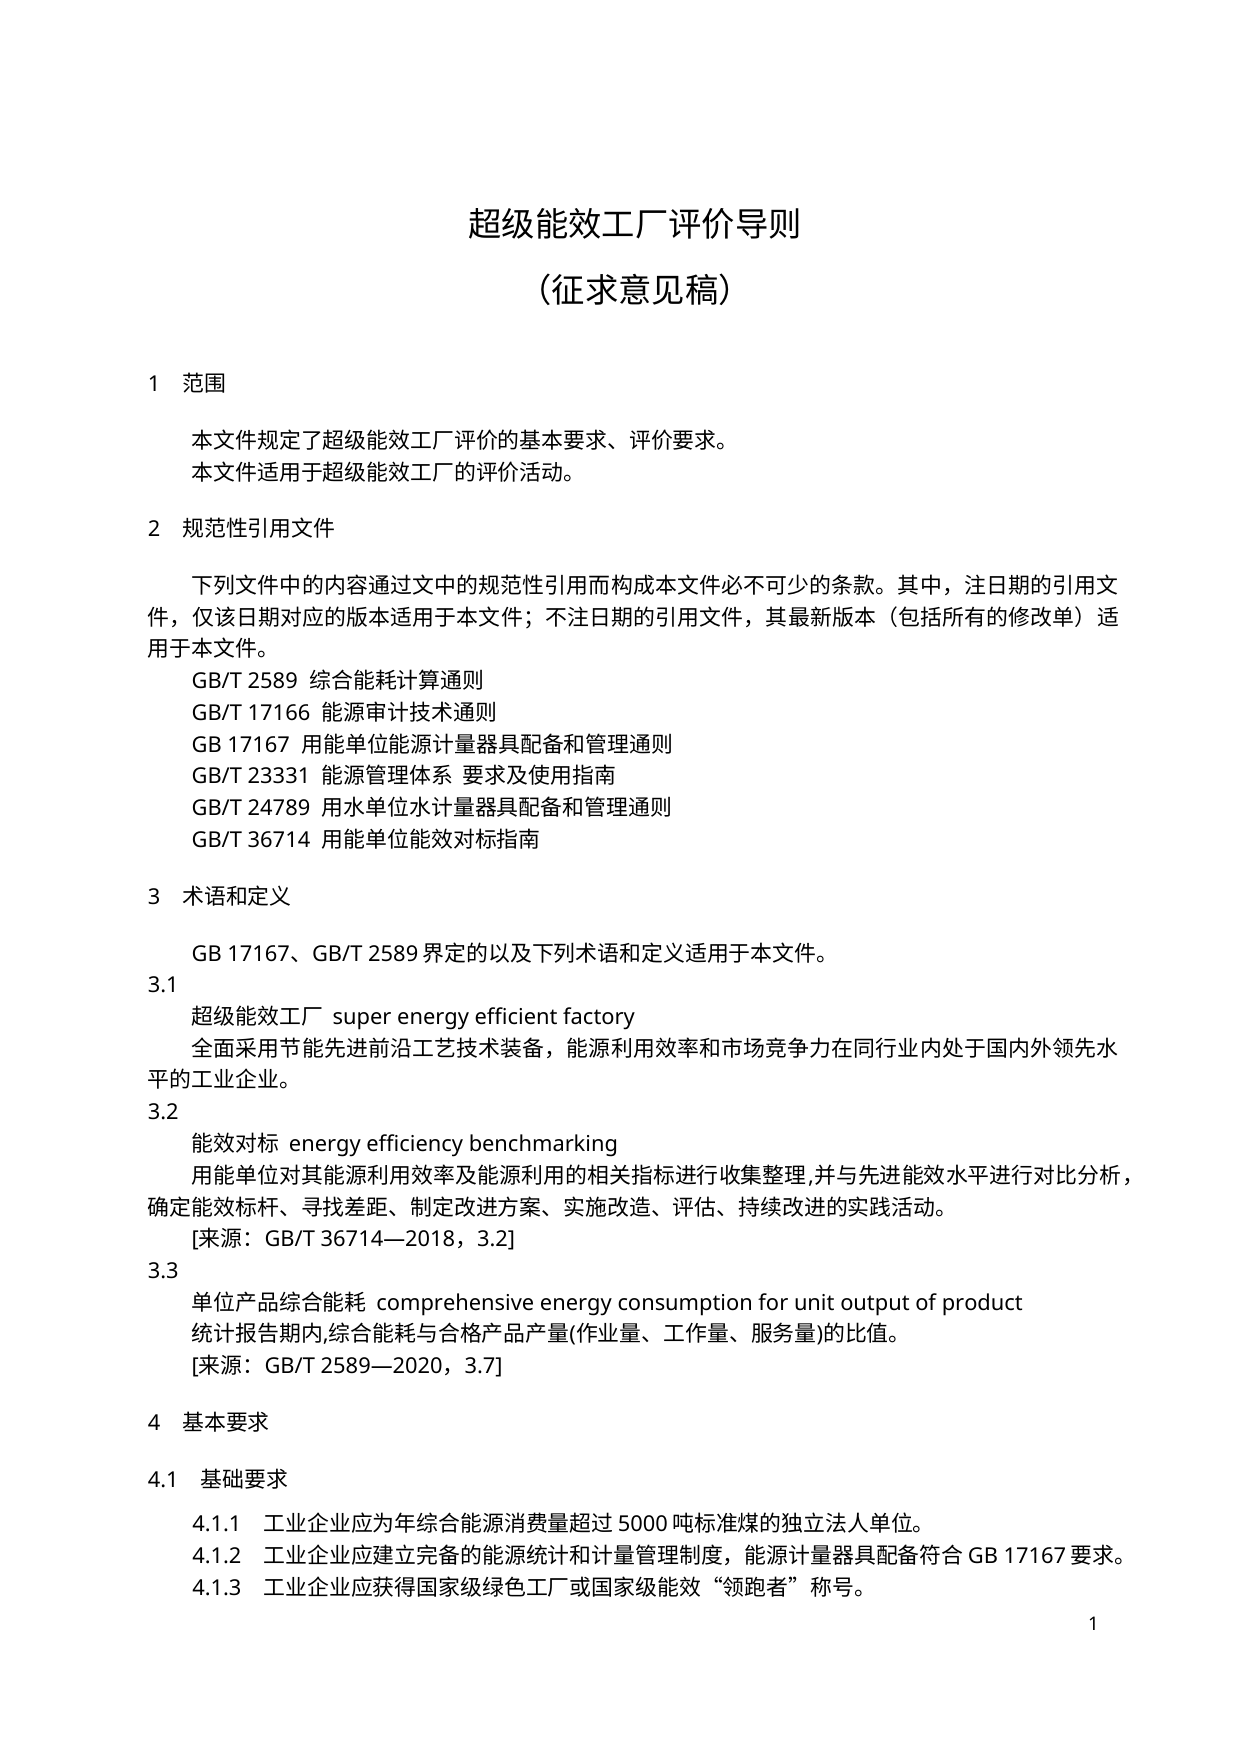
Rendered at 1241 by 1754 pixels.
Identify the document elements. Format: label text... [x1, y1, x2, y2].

text GB/T 36714 用能单位能效对标指南 [148, 822, 1122, 854]
text GB/T 23331 能源管理体系 要求及使用指南 [148, 758, 1122, 790]
text 范围 [148, 366, 1122, 398]
text 基本要求 [148, 1405, 1122, 1437]
text 工业企业应获得国家级绿色工厂或国家级能效“领跑者”称号。 [192, 1569, 1122, 1601]
text GB/T 24789 用水单位水计量器具配备和管理通则 [148, 790, 1122, 822]
text 统计报告期内,综合能耗与合格产品产量(作业量、工作量、服务量)的比值。 [148, 1316, 1122, 1348]
text 规范性引用文件 [148, 511, 1122, 543]
text 能效对标 energy efficiency benchmarking [148, 1094, 1122, 1158]
text 术语和定义 [148, 879, 1122, 911]
text 工业企业应建立完备的能源统计和计量管理制度，能源计量器具配备符合GB 17167要求。 [192, 1538, 1122, 1569]
text 本文件适用于超级能效工厂的评价活动。 [148, 455, 1122, 486]
text [来源：GB/T 36714—2018，3.2] [148, 1221, 1122, 1253]
text 工业企业应为年综合能源消费量超过5000吨标准煤的独立法人单位。 [192, 1506, 1122, 1538]
text 全面采用节能先进前沿工艺技术装备，能源利用效率和市场竞争力在同行业内处于国内外领先水平的工业企业。 [148, 1031, 1122, 1094]
text GB/T 17166 能源审计技术通则 [148, 695, 1122, 727]
text （征求意见稿） [148, 269, 1122, 311]
text 用能单位对其能源利用效率及能源利用的相关指标进行收集整理,并与先进能效水平进行对比分析，确定能效标杆、寻找差距、制定改进方案、实施改造、评估、持续改进的实践活动。 [148, 1158, 1122, 1221]
text [来源：GB/T 2589—2020，3.7] [148, 1348, 1122, 1380]
text 单位产品综合能耗 comprehensive energy consumption for unit output of product [148, 1253, 1122, 1316]
text GB 17167 用能单位能源计量器具配备和管理通则 [148, 727, 1122, 758]
text GB/T 2589 综合能耗计算通则 [148, 663, 1122, 695]
text 基础要求 [148, 1462, 1122, 1493]
text 超级能效工厂 super energy efficient factory [148, 967, 1122, 1031]
text 本文件规定了超级能效工厂评价的基本要求、评价要求。 [148, 423, 1122, 455]
